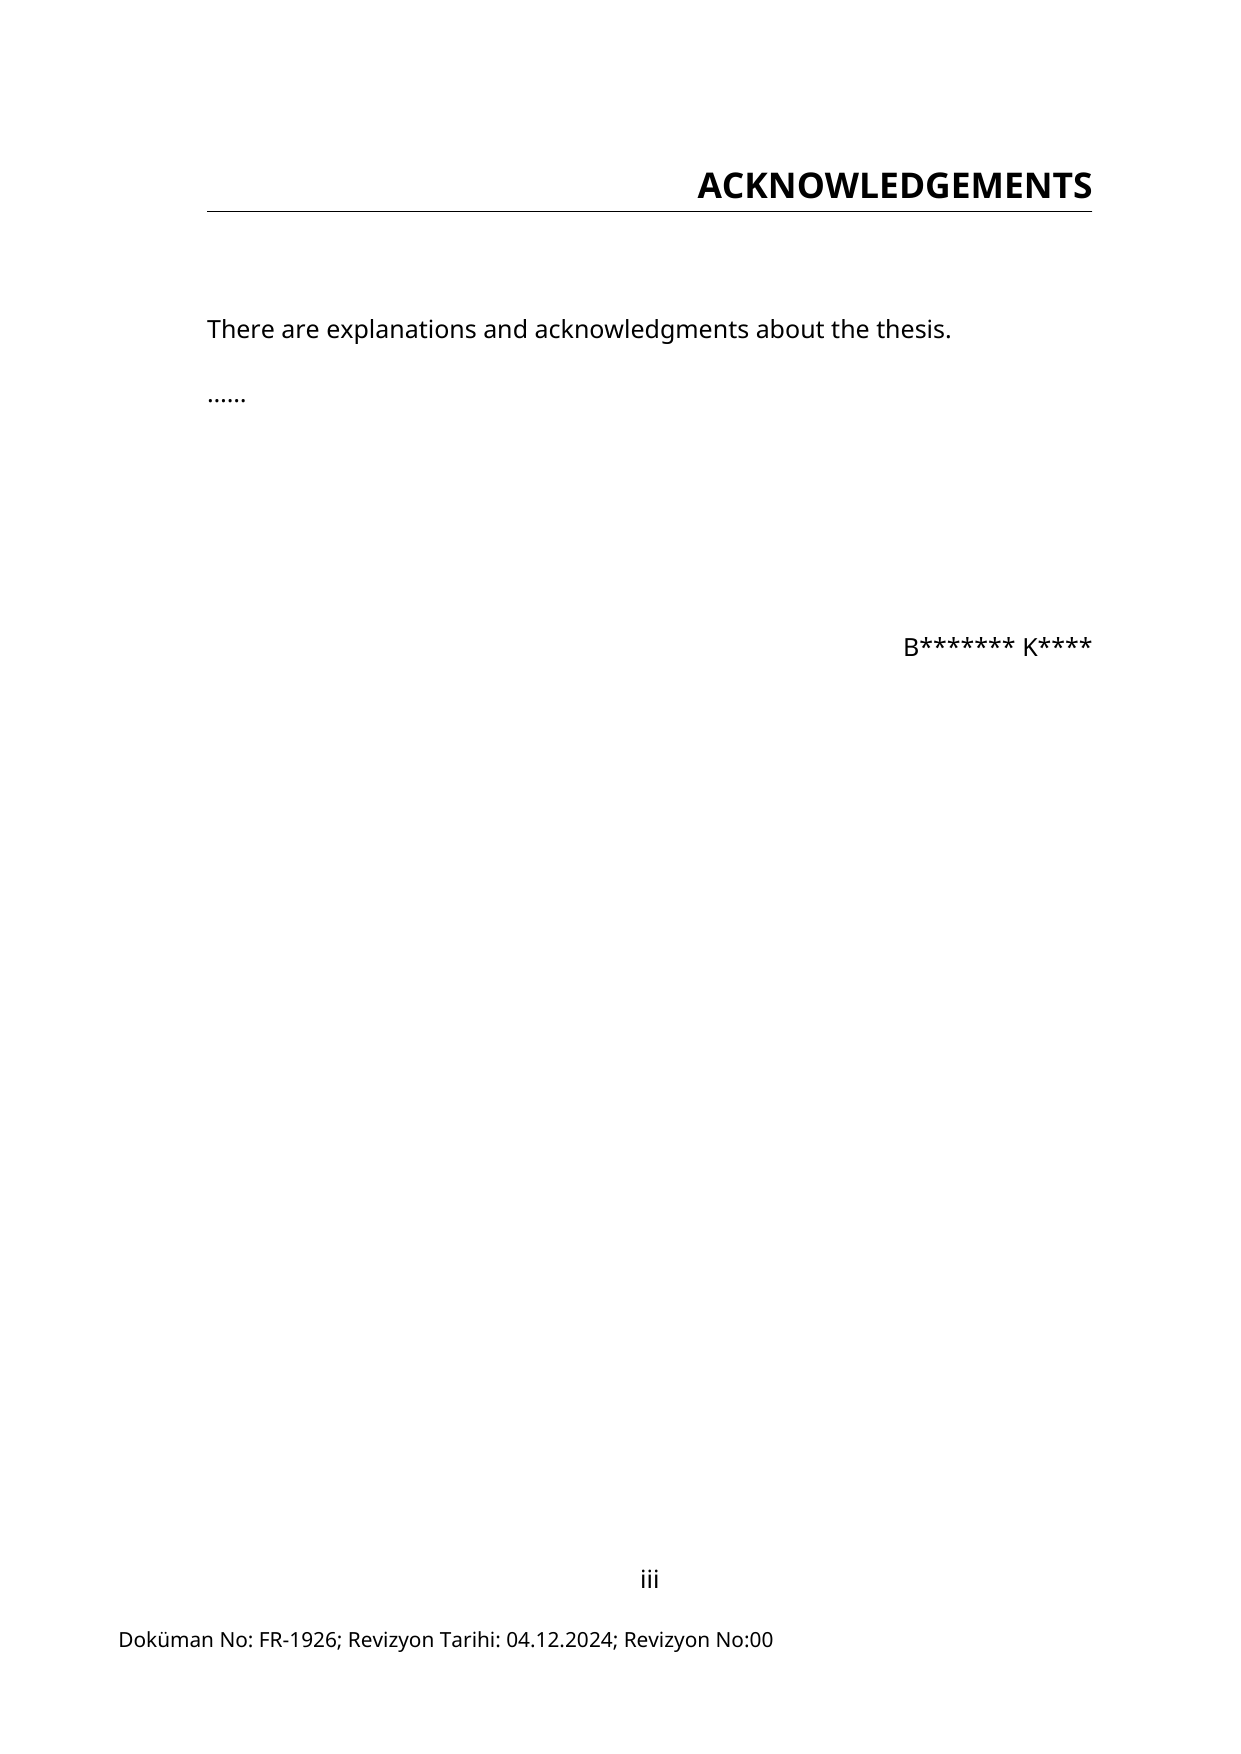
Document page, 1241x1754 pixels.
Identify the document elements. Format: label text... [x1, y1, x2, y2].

text There are explanations and acknowledgments about the thesis. [207, 312, 1092, 346]
text ACKNOWLEDGEMENTS [207, 160, 1092, 211]
text …… [207, 375, 1092, 409]
text B******* K**** [207, 629, 1092, 663]
